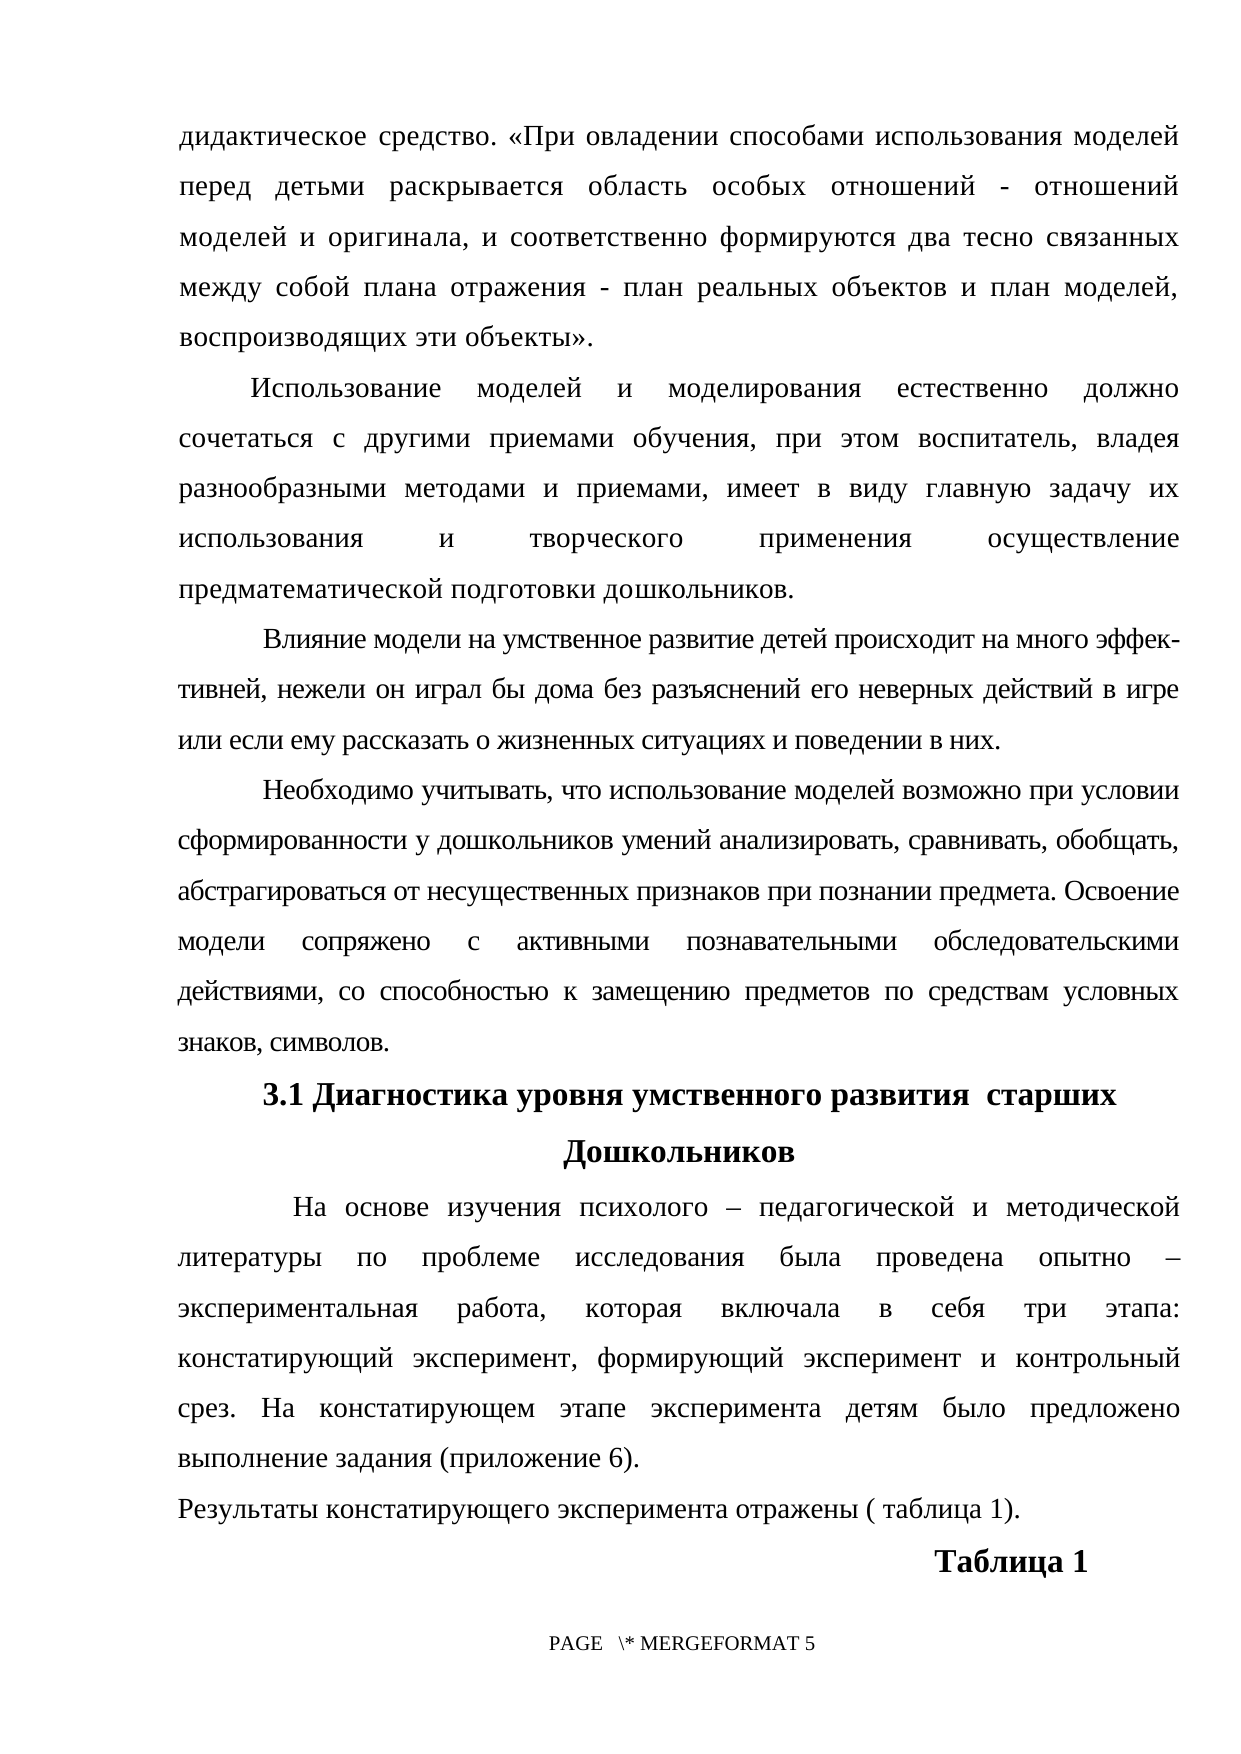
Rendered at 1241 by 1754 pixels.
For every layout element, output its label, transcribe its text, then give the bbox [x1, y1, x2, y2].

list Результаты констатирующего эксперимента отражены ( таблица 1). [177, 1491, 1181, 1524]
list Таблица 1 [177, 1541, 1181, 1579]
list Дошкольников [177, 1132, 1181, 1170]
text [179, 118, 1181, 353]
list На основе изучения психолого – педагогической и методической литературы по проблеме исследования была проведена опытно – экспериментальная работа, которая включала в себя три этапа: констатирующий эксперимент, формирующий эксперимент и контрольный срез. На констатирующем этапе эксперимента детям было предложено выполнение задания (приложение 6). [177, 1189, 1181, 1474]
text Влияние модели на умственное развитие детей происходит на много эффективней, нежели он играл бы дома без разъяснений его неверных действий в игре или если ему рассказать о жизненных ситуациях и поведении в них. [178, 621, 1180, 755]
text Необходимо учитывать, что использование моделей возможно при условии сформированности у дошкольников умений анализировать, сравнивать, обобщать, абстрагироваться от несущественных признаков при познании предмета. Освоение модели сопряжено с активными познавательными обследовательскими действиями, со способностью к замещению предметов по средствам условных знаков, символов. [177, 772, 1180, 1057]
text 3.1 Диагностика уровня умственного развития старших [177, 1074, 1180, 1112]
text Использование моделей и моделирования естественно должно сочетаться с другими приемами обучения, при этом воспитатель, владея разнообразными методами и приемами, имеет в виду главную задачу их использования и творческого применения осуществление предматематической подготовки дошкольников. [178, 370, 1181, 604]
